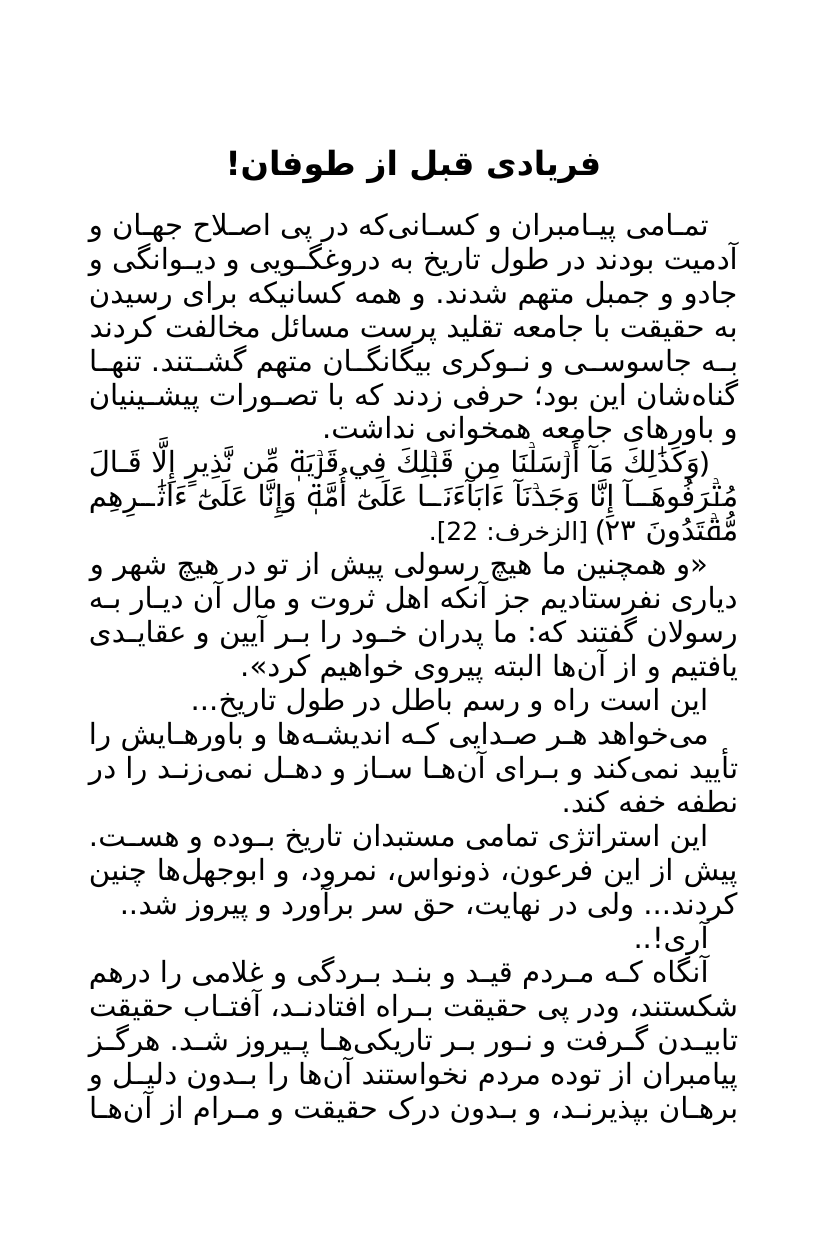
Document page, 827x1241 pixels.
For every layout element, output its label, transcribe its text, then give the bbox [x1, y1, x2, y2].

text فریادی قبل از طوفان! [89, 144, 738, 183]
text این است راه و رسم باطل در طول تاریخ... [89, 683, 738, 717]
text ﴿وَكَذَٰلِكَ مَآ أَرۡسَلۡنَا مِن قَبۡلِكَ فِي قَرۡيَةٖ مِّن نَّذِيرٍ إِلَّا قَالَ مُتۡرَفُوهَآ إِنَّا وَجَدۡنَآ ءَابَآءَنَا عَلَىٰٓ أُمَّةٖ وَإِنَّا عَلَىٰٓ ءَاثَٰرِهِم مُّقۡتَدُونَ ٢٣﴾ [الزخرف: 22]. [89, 446, 738, 548]
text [89, 955, 738, 1125]
text این استراتژی تمامی مستبدان تاریخ بوده و هست. پیش از این فرعون، ذونواس، نمرود، و ابوجهل‌ها چنین کردند... ولی در نهایت، حق سر برآورد و پیروز شد.. [89, 819, 738, 921]
text می‌خواهد هر صدایی که اندیشه‌ها و باورهایش را تأیید نمی‌کند و برای آن‌ها ساز و دهل نمی‌زند را در نطفه خفه کند. [89, 717, 738, 819]
text «و همچنین ما هیچ رسولی پیش از تو در هیچ شهر و دیاری نفرستادیم جز آنکه اهل ثروت و مال آن دیار به رسولان گفتند که: ما پدران خود را بر آیین و عقایدی یافتیم و از آن‌ها البته پیروی خواهیم کرد». [89, 548, 738, 683]
text تمامی پیامبران و کسانی‌که در پی اصلاح جهان و آدمیت بودند در طول تاریخ به دروغگویی و دیوانگی و جادو و جمبل متهم شدند. و همه کسانیکه برای رسیدن به حقیقت با جامعه تقلید پرست مسائل مخالفت کردند به جاسوسی و نوکری بیگانگان متهم گشتند. تنها گناه‌شان این بود؛ حرفی زدند که با تصورات پیشینیان و باورهای جامعه همخوانی نداشت. [89, 208, 738, 446]
text آری!.. [89, 921, 738, 955]
